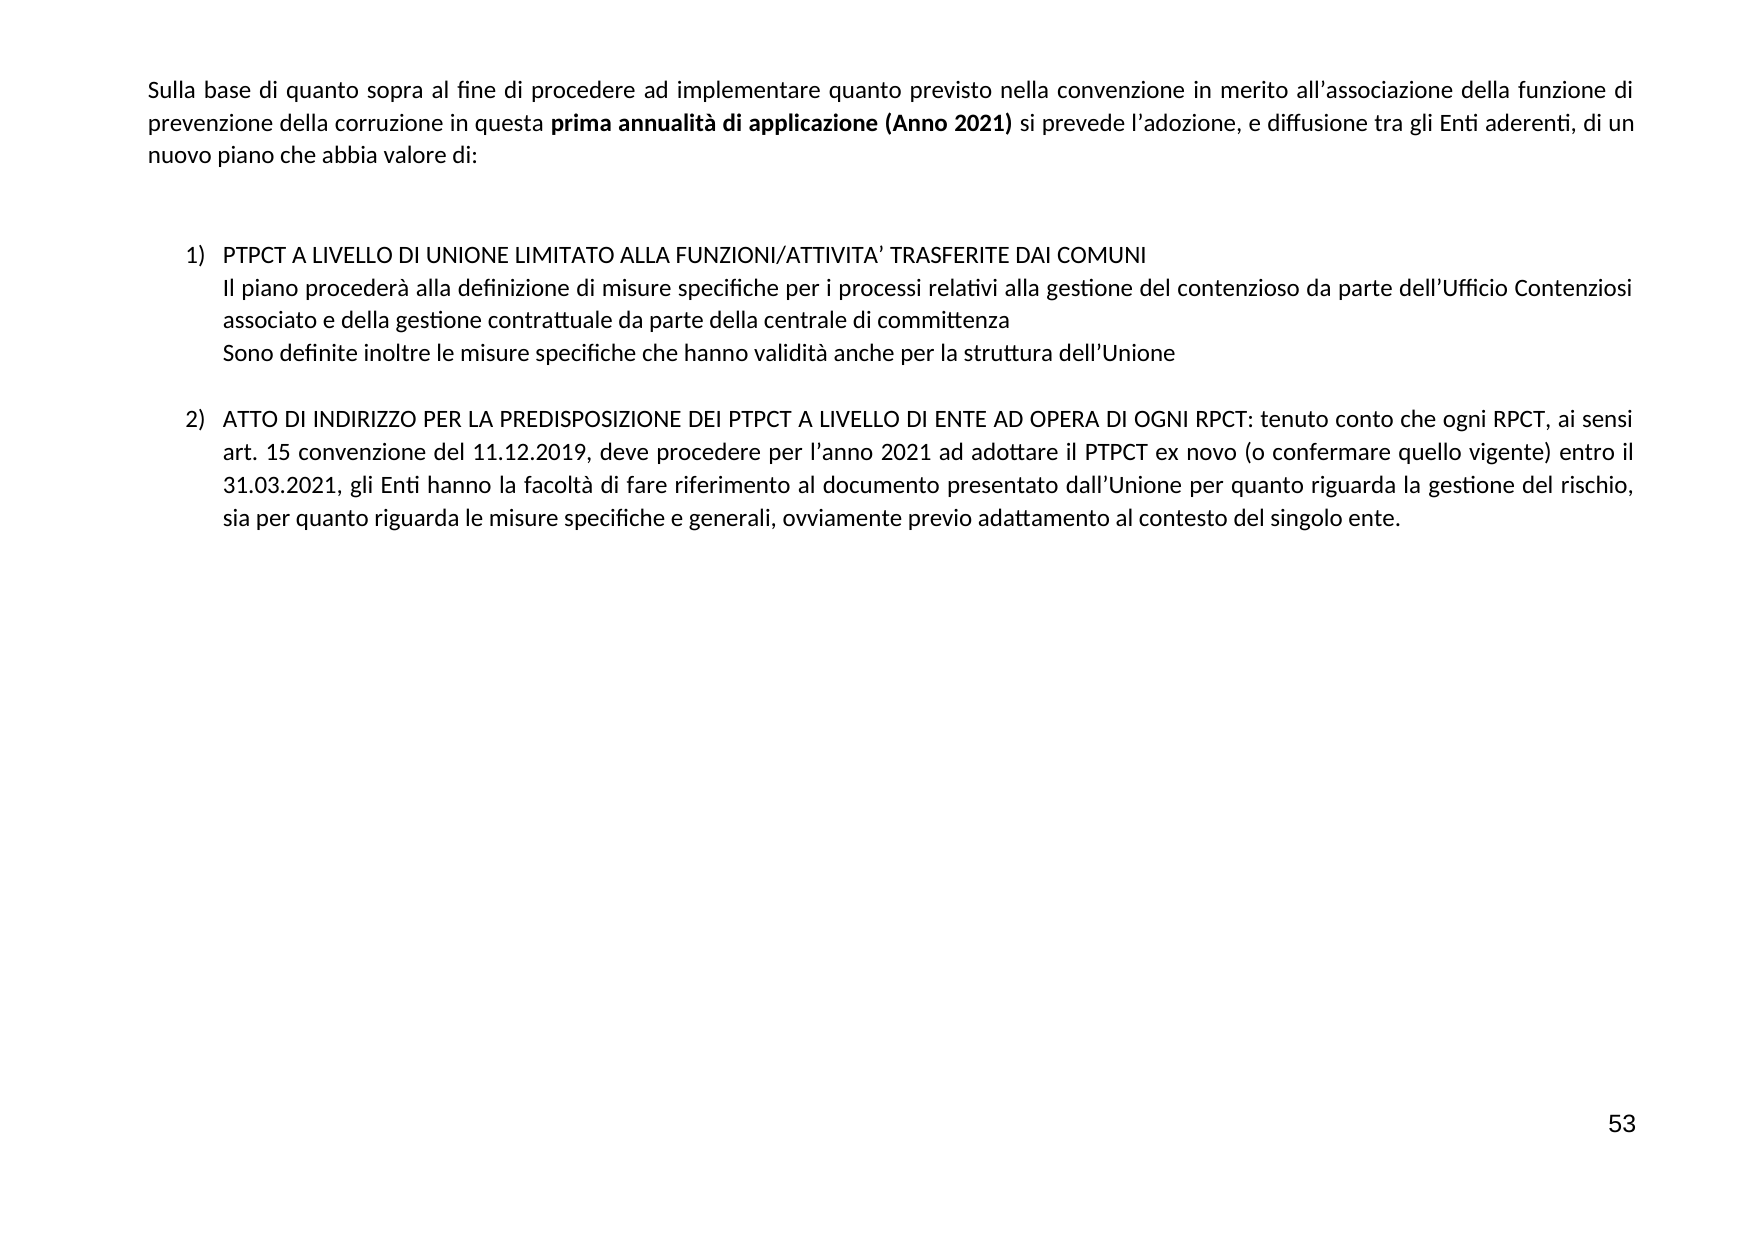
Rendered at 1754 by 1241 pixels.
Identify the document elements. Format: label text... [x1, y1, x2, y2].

text Il piano procederà alla definizione di misure specifiche per i processi relativi alla gestione del contenzioso da parte dell’Ufficio Contenziosi associato e della gestione contrattuale da parte della centrale di committenza [223, 272, 1636, 335]
text Sono definite inoltre le misure specifiche che hanno validità anche per la struttura dell’Unione [223, 338, 1636, 368]
list PTPCT A LIVELLO DI UNIONE LIMITATO ALLA FUNZIONI/ATTIVITA’ TRASFERITE DAI COMUNI [185, 239, 1636, 269]
list ATTO DI INDIRIZZO PER LA PREDISPOSIZIONE DEI PTPCT A LIVELLO DI ENTE AD OPERA DI OGNI RPCT: tenuto conto che ogni RPCT, ai sensi art. 15 convenzione del 11.12.2019, deve procedere per l’anno 2021 ad adottare il PTPCT ex novo (o confermare quello vigente) entro il 31.03.2021, gli Enti hanno la facoltà di fare riferimento al documento presentato dall’Unione per quanto riguarda la gestione del rischio, sia per quanto riguarda le misure specifiche e generali, ovviamente previo adattamento al contesto del singolo ente. [185, 403, 1636, 533]
text Sulla base di quanto sopra al fine di procedere ad implementare quanto previsto nella convenzione in merito all’associazione della funzione di prevenzione della corruzione in questa prima annualità di applicazione (Anno 2021) si prevede l’adozione, e diffusione tra gli Enti aderenti, di un nuovo piano che abbia valore di: [148, 74, 1636, 170]
